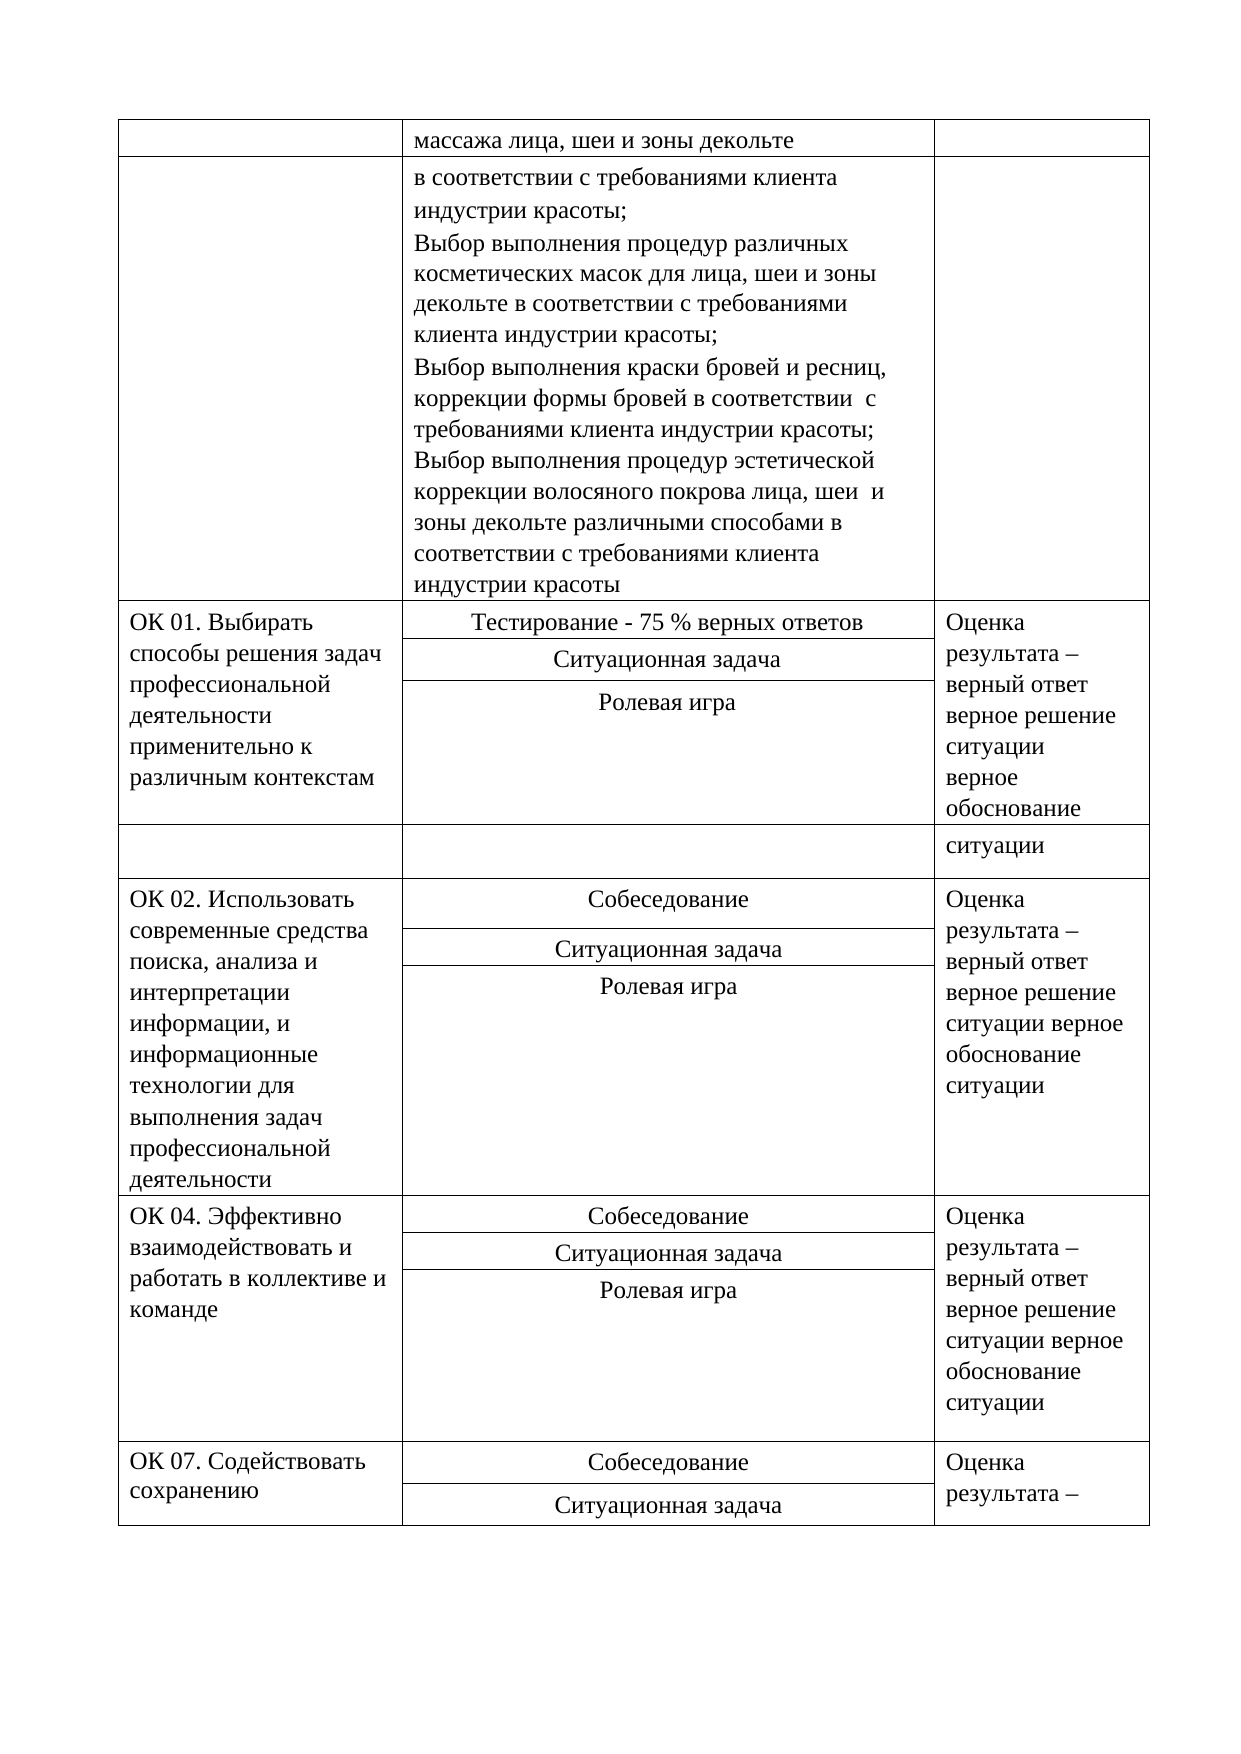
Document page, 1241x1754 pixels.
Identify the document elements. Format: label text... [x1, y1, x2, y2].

table_cell Ролевая игра [403, 1270, 934, 1441]
table_cell ОК 07. Содействовать сохранению окружающей среды, ресурсосбережению, применять знания об изменении климата, принципы бережливого производства, эффективно действовать в чрезвычайных ситуациях [119, 1442, 402, 1524]
table_cell ОК 01. Выбирать способы решения задач профессиональной деятельности применительно к различным контекстам [119, 601, 402, 824]
table_cell Ситуационная задача [403, 1484, 934, 1524]
table_cell Оценка результата – верный ответ верное решение ситуации верное обоснование ситуации [935, 1196, 1149, 1441]
table_cell Тестирование - 75 % верных ответов [403, 601, 934, 637]
table_cell Ролевая игра [403, 966, 934, 1194]
table_cell Собеседование [403, 879, 934, 928]
table_cell Оценка результата – верный ответ верное решение ситуации верное обоснование [935, 601, 1149, 824]
table_cell Ситуационная задача [403, 1233, 934, 1269]
table_cell Собеседование [403, 1442, 934, 1483]
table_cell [403, 120, 934, 156]
table_cell ОК 04. Эффективно взаимодействовать и работать в коллективе и команде [119, 1196, 402, 1441]
table_cell ситуации [935, 825, 1149, 878]
table_cell [119, 825, 402, 878]
table_cell [119, 157, 402, 600]
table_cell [935, 120, 1149, 156]
table_cell [935, 157, 1149, 600]
table_cell ОК 02. Использовать современные средства поиска, анализа и интерпретации информации, и информационные технологии для выполнения задач профессиональной деятельности [119, 879, 402, 1194]
table_cell Оценка результата – верный ответ верное решение ситуации верное обоснование ситуации [935, 879, 1149, 1194]
table_cell Ситуационная задача [403, 639, 934, 680]
table_cell Собеседование [403, 1196, 934, 1232]
table_cell Ролевая игра [403, 681, 934, 824]
table_cell [403, 825, 934, 878]
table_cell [935, 1442, 1149, 1524]
table_cell Ситуационная задача [403, 929, 934, 965]
table_cell в соответствии с требованиями клиента индустрии красоты; Выбор выполнения процедур различных косметических масок для лица, шеи и зоны декольте в соответствии с требованиями клиента индустрии красоты; Выбор выполнения краски бровей и ресниц, коррекции формы бровей в соответствии с требованиями клиента индустрии красоты; Выбор выполнения процедур эстетической коррекции волосяного покрова лица, шеи и зоны декольте различными способами в соответствии с требованиями клиента индустрии красоты [403, 157, 934, 600]
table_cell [119, 120, 402, 156]
